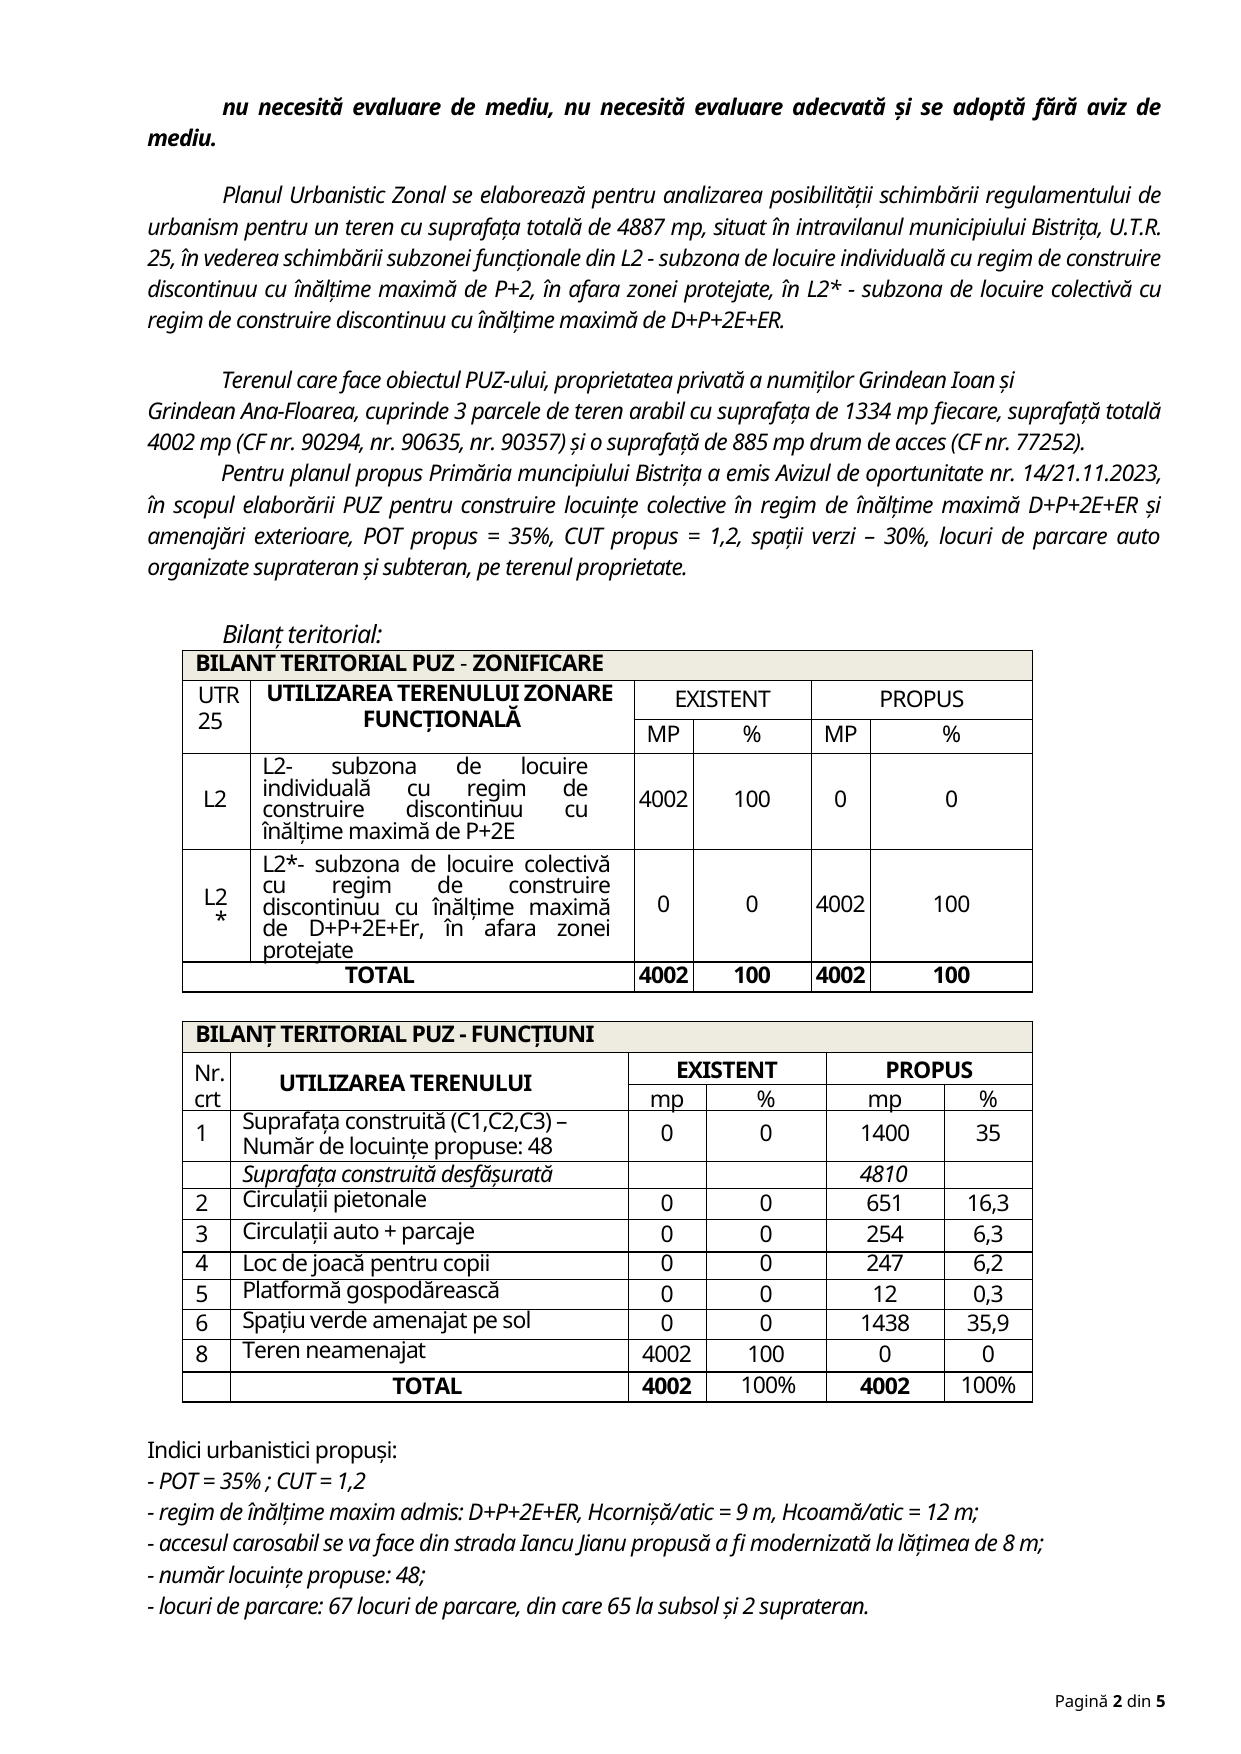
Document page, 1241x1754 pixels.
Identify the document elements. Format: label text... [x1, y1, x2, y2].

table_cell Circulații pietonale [231, 1189, 628, 1219]
text - număr locuințe propuse: 48; [147, 1559, 1165, 1590]
table_cell 6,3 [945, 1220, 1032, 1251]
table_cell PROPUS [812, 681, 1032, 719]
table_cell 1400 [827, 1111, 944, 1161]
text - accesul carosabil se va face din strada Iancu Jianu propusă a fi modernizată la lățimea de 8 m; [147, 1527, 1165, 1559]
table_cell 0 [707, 1310, 826, 1339]
table_cell 0 [945, 1340, 1032, 1371]
table_cell 0 [629, 1220, 706, 1251]
table_cell 0 [694, 850, 811, 961]
table_header BILANȚ TERITORIAL PUZ - FUNCȚIUNI [183, 1022, 1032, 1052]
table_cell 8 [183, 1340, 230, 1371]
table_cell L2- subzona de locuire individuală cu regim de construire discontinuu cu înălţime maximă de P+2E [251, 754, 634, 849]
table_cell 100% [945, 1373, 1032, 1401]
text nu necesită evaluare de mediu, nu necesită evaluare adecvată și se adoptă fără aviz de mediu. [147, 90, 1165, 153]
table_cell [183, 1162, 230, 1188]
table_cell 100% [707, 1373, 826, 1401]
table_cell 4002 [635, 754, 693, 849]
table_cell 0 [827, 1340, 944, 1371]
text Indici urbanistici propuși: [147, 1434, 1165, 1465]
table_cell Circulații auto + parcaje [231, 1220, 628, 1251]
table_cell 5 [183, 1280, 230, 1309]
table_cell EXISTENT [635, 681, 811, 719]
table_cell 4810 [827, 1162, 944, 1188]
table_cell 35 [945, 1111, 1032, 1161]
table_cell 0 [629, 1253, 706, 1279]
table_cell Loc de joacă pentru copii [231, 1253, 628, 1279]
table_cell 35,9 [945, 1310, 1032, 1339]
table_cell % [945, 1085, 1032, 1110]
table_header BILANT TERITORIAL PUZ - ZONIFICARE [183, 651, 1032, 680]
table_cell Suprafața construită desfășurată [231, 1162, 628, 1188]
table_cell 0,3 [945, 1280, 1032, 1309]
table_cell 4 [183, 1253, 230, 1279]
table_cell UTR 25 [183, 681, 250, 753]
text Terenul care face obiectul PUZ-ului, proprietatea privată a numiților Grindean Ioan și [221, 336, 1165, 395]
table_cell % [871, 720, 1032, 753]
table_cell 0 [707, 1253, 826, 1279]
table_cell 1 [183, 1111, 230, 1161]
table_cell MP [812, 720, 870, 753]
table_cell [183, 1373, 230, 1401]
text Planul Urbanistic Zonal se elaborează pentru analizarea posibilității schimbării regulamentului de urbanism pentru un teren cu suprafața totală de 4887 mp, situat în intravilanul municipiului Bistrița, U.T.R. 25, în vederea schimbării subzonei funcționale din L2 - subzona de locuire individuală cu regim de construire discontinuu cu înălțime maximă de P+2, în afara zonei protejate, în L2* - subzona de locuire colectivă cu regim de construire discontinuu cu înălțime maximă de D+P+2E+ER. [147, 179, 1165, 336]
table_cell TOTAL [183, 963, 634, 991]
table_cell 0 [629, 1310, 706, 1339]
table_cell 0 [707, 1280, 826, 1309]
table_cell MP [635, 720, 693, 753]
table_cell 100 [871, 963, 1032, 991]
table_cell 254 [827, 1220, 944, 1251]
table_cell 4002 [812, 963, 870, 991]
table_cell % [707, 1085, 826, 1110]
table_cell Spațiu verde amenajat pe sol [231, 1310, 628, 1339]
text - POT = 35% ; CUT = 1,2 [147, 1465, 1165, 1496]
table_cell 100 [694, 963, 811, 991]
text Pentru planul propus Primăria muncipiului Bistrița a emis Avizul de oportunitate nr. 14/21.11.2023, în scopul elaborării PUZ pentru construire locuințe colective în regim de înălțime maximă D+P+2E+ER și amenajări exterioare, POT propus = 35%, CUT propus = 1,2, spații verzi – 30%, locuri de parcare auto organizate suprateran și subteran, pe terenul proprietate. [147, 457, 1165, 582]
table_cell Nr. crt [183, 1053, 230, 1110]
table_cell 100 [871, 850, 1032, 961]
table_cell 4002 [812, 850, 870, 961]
table_cell Teren neamenajat [231, 1340, 628, 1371]
table_cell 6 [183, 1310, 230, 1339]
table_cell 0 [707, 1189, 826, 1219]
table_cell mp [827, 1085, 944, 1110]
table_cell L2*- subzona de locuire colectivă cu regim de construire discontinuu cu înălţime maximă de D+P+2E+Er, în afara zonei protejate [251, 850, 634, 961]
table_cell 0 [635, 850, 693, 961]
table_cell 0 [707, 1220, 826, 1251]
table_cell L2 [183, 754, 250, 849]
table_cell % [694, 720, 811, 753]
table_cell 0 [629, 1280, 706, 1309]
text Grindean Ana-Floarea, cuprinde 3 parcele de teren arabil cu suprafața de 1334 mp fiecare, suprafață totală 4002 mp (CF nr. 90294, nr. 90635, nr. 90357) și o suprafață de 885 mp drum de acces (CF nr. 77252). [147, 395, 1165, 457]
table_cell mp [629, 1085, 706, 1110]
text - regim de înălțime maxim admis: D+P+2E+ER, Hcornișă/atic = 9 m, Hcoamă/atic = 12 m; [147, 1496, 1165, 1527]
table_cell 6,2 [945, 1253, 1032, 1279]
table_cell 3 [183, 1220, 230, 1251]
table_cell 651 [827, 1189, 944, 1219]
table_cell 0 [871, 754, 1032, 849]
table_cell 247 [827, 1253, 944, 1279]
table_cell [629, 1162, 706, 1188]
table_cell 4002 [629, 1340, 706, 1371]
table_cell 0 [629, 1111, 706, 1161]
table_cell TOTAL [231, 1373, 628, 1401]
text Bilanţ teritorial: [147, 616, 1165, 650]
table_cell 16,3 [945, 1189, 1032, 1219]
table_cell 100 [707, 1340, 826, 1371]
table_cell 4002 [635, 963, 693, 991]
table_cell UTILIZAREA TERENULUI ZONARE FUNCȚIONALĂ [251, 681, 634, 753]
table_cell PROPUS [827, 1053, 1032, 1084]
table_cell [945, 1162, 1032, 1188]
table_cell Suprafața construită (C1,C2,C3) – Număr de locuințe propuse: 48 [231, 1111, 628, 1161]
table_cell 0 [707, 1111, 826, 1161]
table_cell 100 [694, 754, 811, 849]
table_cell 4002 [629, 1373, 706, 1401]
table_cell 12 [827, 1280, 944, 1309]
table_cell 0 [629, 1189, 706, 1219]
table_cell EXISTENT [629, 1053, 826, 1084]
table_cell 4002 [827, 1373, 944, 1401]
table_cell 2 [183, 1189, 230, 1219]
table_cell [707, 1162, 826, 1188]
table_cell UTILIZAREA TERENULUI [231, 1053, 628, 1110]
table_cell L2* [183, 850, 250, 961]
text - locuri de parcare: 67 locuri de parcare, din care 65 la subsol și 2 suprateran. [147, 1590, 1165, 1621]
table_cell 0 [812, 754, 870, 849]
table_cell Platformă gospodărească [231, 1280, 628, 1309]
table_cell 1438 [827, 1310, 944, 1339]
